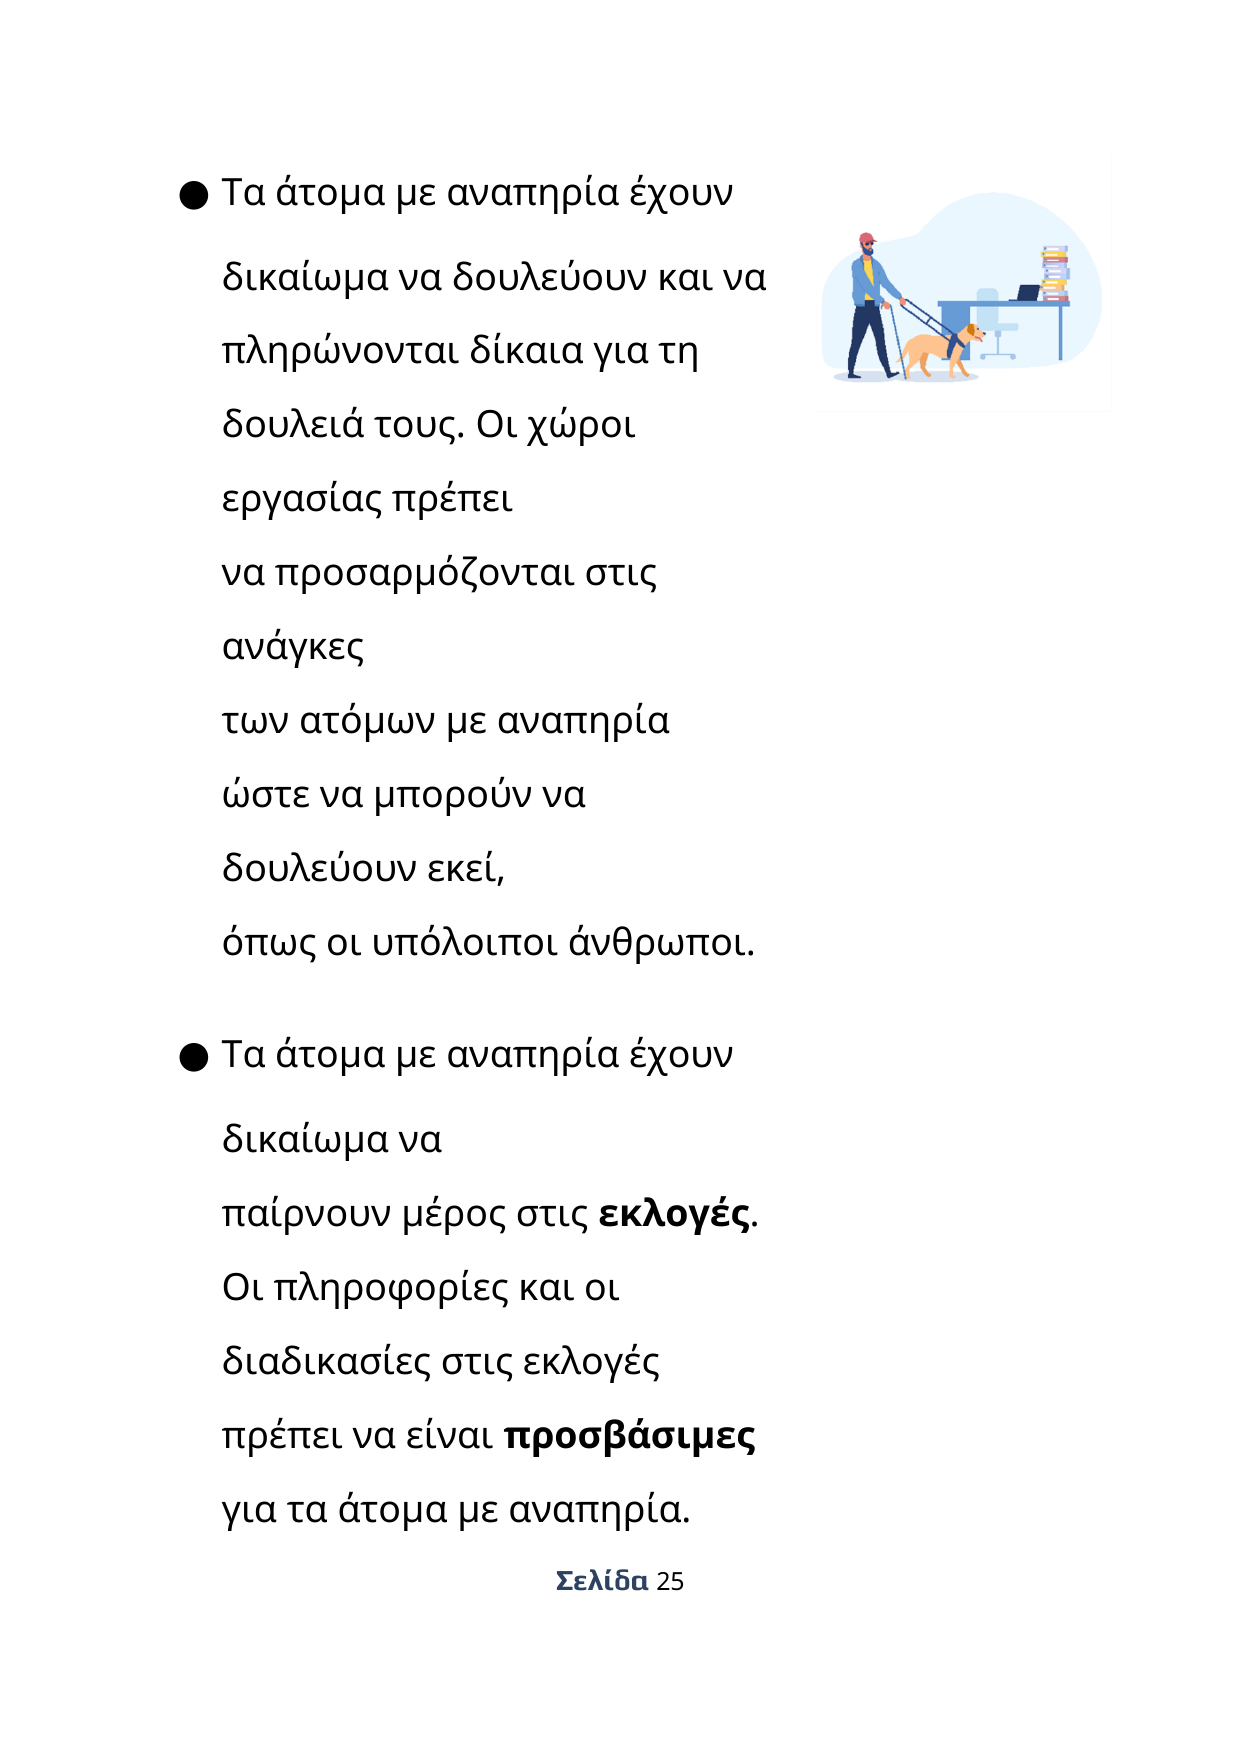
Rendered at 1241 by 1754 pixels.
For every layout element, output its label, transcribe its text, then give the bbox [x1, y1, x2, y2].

list Τα άτομα με αναπηρία έχουν δικαίωμα να δουλεύουν και να πληρώνονται δίκαια για τη δουλειά τους. Οι χώροι εργασίας πρέπει να προσαρμόζονται στις ανάγκες των ατόμων με αναπηρία ώστε να μπορούν να δουλεύουν εκεί, όπως οι υπόλοιποι άνθρωποι. [177, 150, 782, 966]
picture [811, 155, 1112, 412]
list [177, 1012, 782, 1533]
